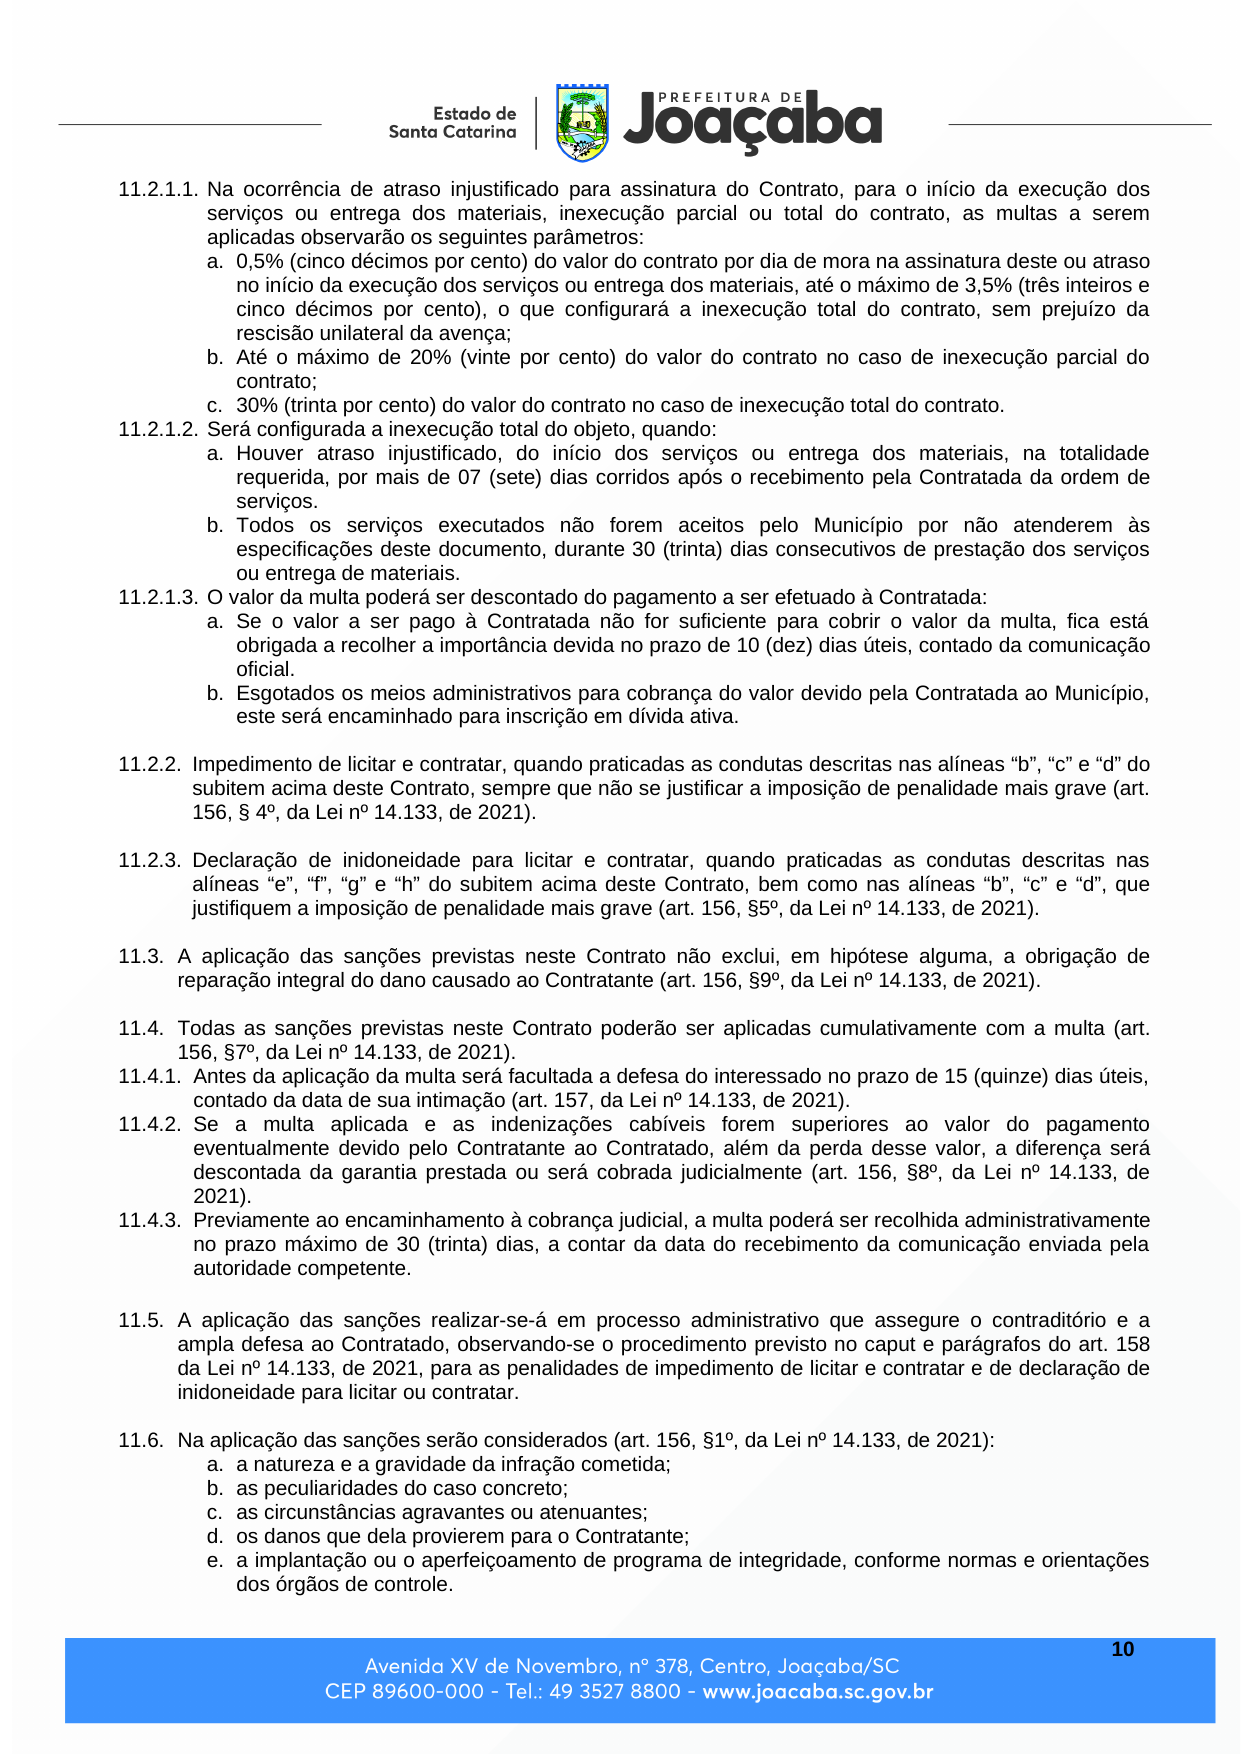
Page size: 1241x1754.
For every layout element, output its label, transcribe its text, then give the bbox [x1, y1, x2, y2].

list Na ocorrência de atraso injustificado para assinatura do Contrato, para o início da execução dos serviços ou entrega dos materiais, inexecução parcial ou total do contrato, as multas a serem aplicadas observarão os seguintes parâmetros: [118, 177, 1152, 249]
list Previamente ao encaminhamento à cobrança judicial, a multa poderá ser recolhida administrativamente no prazo máximo de 30 (trinta) dias, a contar da data do recebimento da comunicação enviada pela autoridade competente. [118, 1207, 1152, 1279]
list Todos os serviços executados não forem aceitos pelo Município por não atenderem às especificações deste documento, durante 30 (trinta) dias consecutivos de prestação dos serviços ou entrega de materiais. [207, 513, 1152, 584]
picture [12, 0, 1241, 1754]
list A aplicação das sanções realizar-se-á em processo administrativo que assegure o contraditório e a ampla defesa ao Contratado, observando-se o procedimento previsto no caput e parágrafos do art. 158 da Lei nº 14.133, de 2021, para as penalidades de impedimento de licitar e contratar e de declaração de inidoneidade para licitar ou contratar. [118, 1308, 1152, 1404]
list O valor da multa poderá ser descontado do pagamento a ser efetuado à Contratada: [118, 584, 1152, 608]
list Impedimento de licitar e contratar, quando praticadas as condutas descritas nas alíneas “b”, “c” e “d” do subitem acima deste Contrato, sempre que não se justificar a imposição de penalidade mais grave (art. 156, § 4º, da Lei nº 14.133, de 2021). [118, 752, 1152, 824]
list 30% (trinta por cento) do valor do contrato no caso de inexecução total do contrato. [207, 393, 1152, 417]
list Será configurada a inexecução total do objeto, quando: [118, 417, 1152, 441]
list Se a multa aplicada e as indenizações cabíveis forem superiores ao valor do pagamento eventualmente devido pelo Contratante ao Contratado, além da perda desse valor, a diferença será descontada da garantia prestada ou será cobrada judicialmente (art. 156, §8º, da Lei nº 14.133, de 2021). [118, 1112, 1152, 1207]
list Até o máximo de 20% (vinte por cento) do valor do contrato no caso de inexecução parcial do contrato; [207, 345, 1152, 393]
list a implantação ou o aperfeiçoamento de programa de integridade, conforme normas e orientações dos órgãos de controle. [207, 1548, 1152, 1596]
list os danos que dela provierem para o Contratante; [207, 1524, 1152, 1548]
list Antes da aplicação da multa será facultada a defesa do interessado no prazo de 15 (quinze) dias úteis, contado da data de sua intimação (art. 157, da Lei nº 14.133, de 2021). [118, 1064, 1152, 1112]
list Na aplicação das sanções serão considerados (art. 156, §1º, da Lei nº 14.133, de 2021): [118, 1428, 1152, 1452]
list A aplicação das sanções previstas neste Contrato não exclui, em hipótese alguma, a obrigação de reparação integral do dano causado ao Contratante (art. 156, §9º, da Lei nº 14.133, de 2021). [118, 944, 1152, 992]
list 0,5% (cinco décimos por cento) do valor do contrato por dia de mora na assinatura deste ou atraso no início da execução dos serviços ou entrega dos materiais, até o máximo de 3,5% (três inteiros e cinco décimos por cento), o que configurará a inexecução total do contrato, sem prejuízo da rescisão unilateral da avença; [207, 249, 1152, 345]
list as peculiaridades do caso concreto; [207, 1476, 1152, 1500]
list as circunstâncias agravantes ou atenuantes; [207, 1500, 1152, 1524]
list Houver atraso injustificado, do início dos serviços ou entrega dos materiais, na totalidade requerida, por mais de 07 (sete) dias corridos após o recebimento pela Contratada da ordem de serviços. [207, 441, 1152, 513]
list Esgotados os meios administrativos para cobrança do valor devido pela Contratada ao Município, este será encaminhado para inscrição em dívida ativa. [207, 680, 1152, 728]
list a natureza e a gravidade da infração cometida; [207, 1452, 1152, 1476]
list Todas as sanções previstas neste Contrato poderão ser aplicadas cumulativamente com a multa (art. 156, §7º, da Lei nº 14.133, de 2021). [118, 1016, 1152, 1064]
list Declaração de inidoneidade para licitar e contratar, quando praticadas as condutas descritas nas alíneas “e”, “f”, “g” e “h” do subitem acima deste Contrato, bem como nas alíneas “b”, “c” e “d”, que justifiquem a imposição de penalidade mais grave (art. 156, §5º, da Lei nº 14.133, de 2021). [118, 848, 1152, 920]
list Se o valor a ser pago à Contratada não for suficiente para cobrir o valor da multa, fica está obrigada a recolher a importância devida no prazo de 10 (dez) dias úteis, contado da comunicação oficial. [207, 608, 1152, 680]
